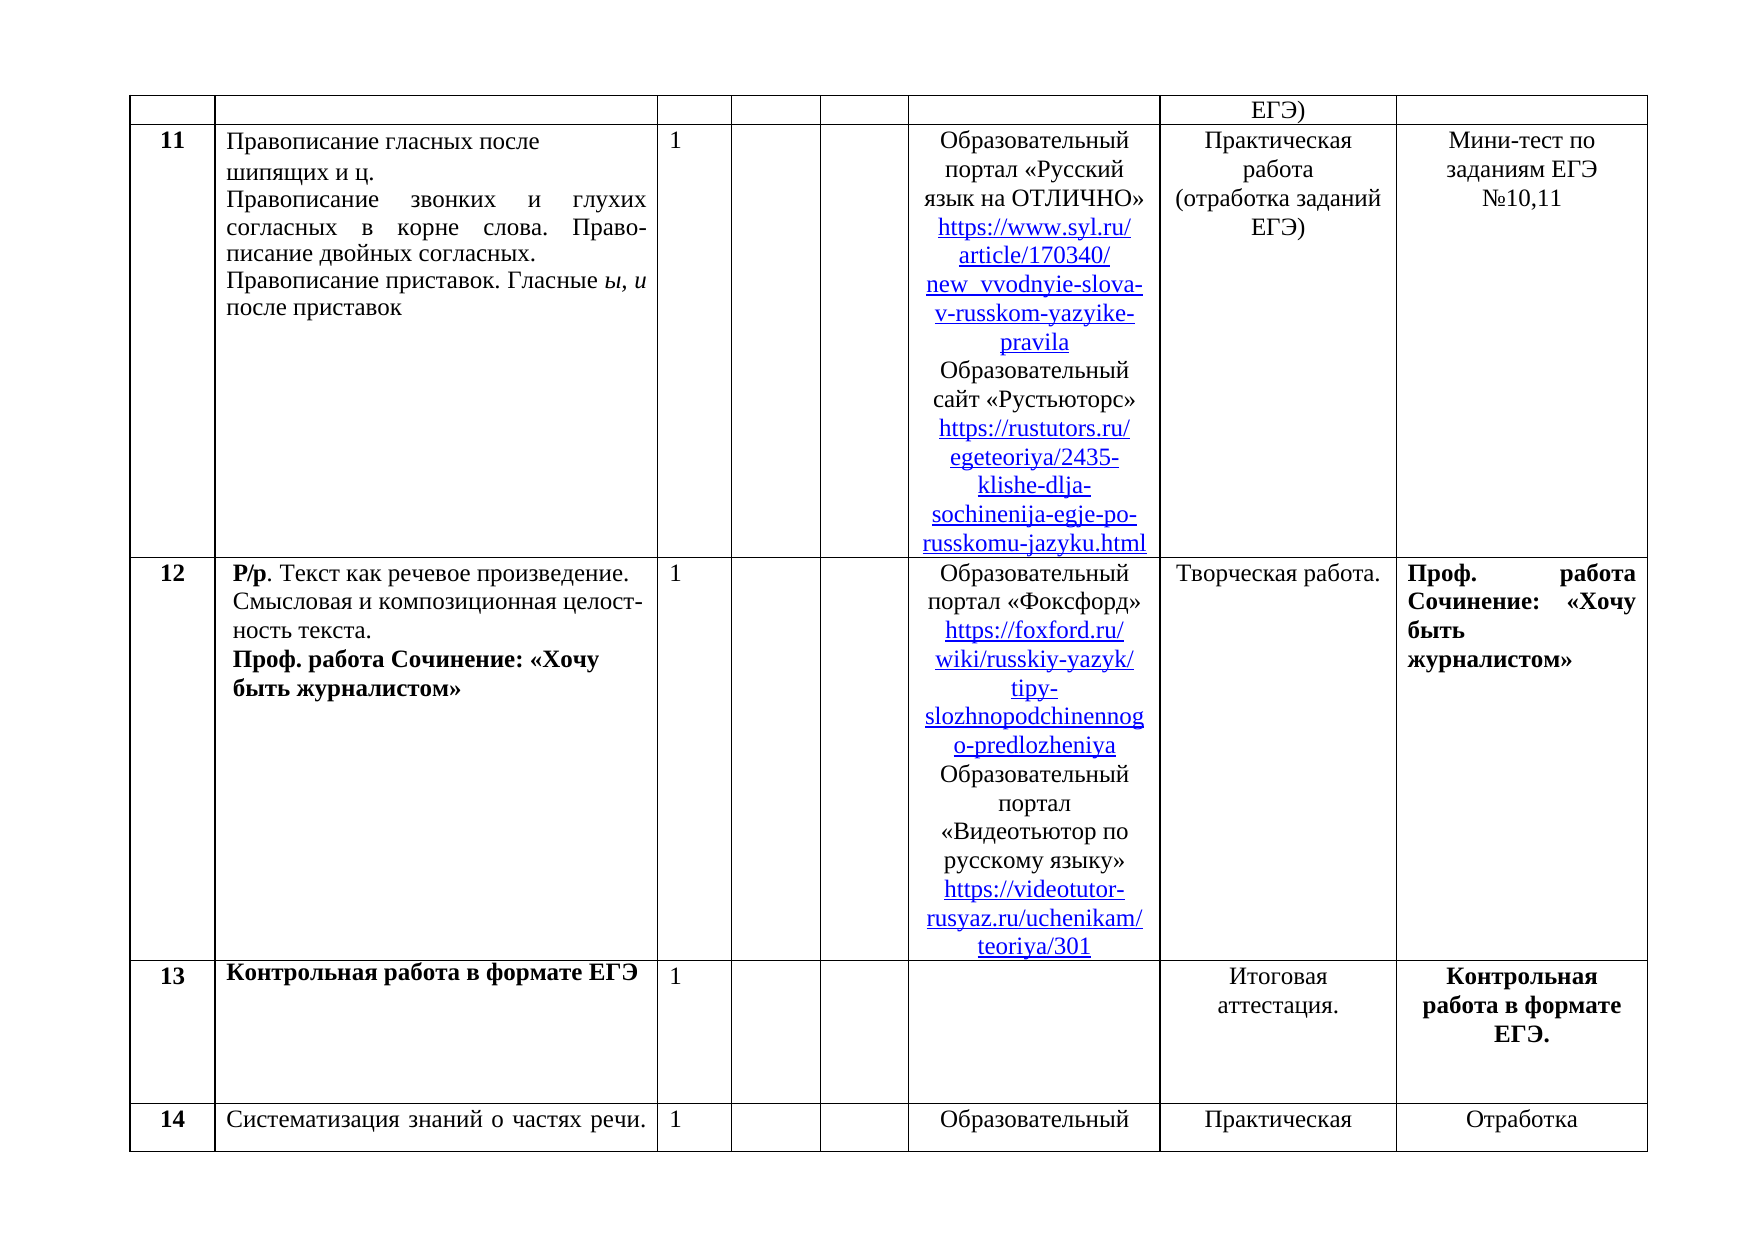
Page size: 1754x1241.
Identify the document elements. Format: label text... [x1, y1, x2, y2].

table_cell 1 [658, 96, 731, 124]
table_cell [909, 961, 1159, 1103]
table_cell [732, 558, 820, 960]
table_cell [909, 96, 1159, 124]
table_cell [216, 1104, 657, 1151]
table_cell Практическая работа (отработка заданий ЕГЭ) [1161, 125, 1396, 557]
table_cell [909, 1104, 1159, 1151]
table_cell [732, 125, 820, 557]
table_cell [732, 961, 820, 1103]
table_cell [821, 961, 908, 1103]
table_cell [732, 1104, 820, 1151]
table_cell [1397, 96, 1647, 124]
table_cell 12 [131, 558, 214, 960]
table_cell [216, 96, 657, 124]
table_cell Образовательный портал «Фоксфорд» https://foxford.ru/wiki/russkiy-yazyk/tipy-slozhnopodchinennogo-predlozheniya Образовательный портал «Видеотьютор по русскому языку» https://videotutor-rusyaz.ru/uchenikam/teoriya/301 [909, 558, 1159, 960]
table_cell [821, 1104, 908, 1151]
table_cell Р/р. Текст как речевое произведение. Смысловая и композиционная целостность текста. Проф. работа Сочинение: «Хочу быть журналистом» [216, 558, 657, 960]
table_cell 1 [658, 558, 731, 960]
table_cell 1 [658, 1104, 731, 1151]
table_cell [1161, 96, 1396, 124]
table_cell 1 [658, 125, 731, 557]
table_cell Творческая работа. [1161, 558, 1396, 960]
table_cell 1 [658, 961, 731, 1103]
table_cell [821, 125, 908, 557]
table_cell Итоговая аттестация. [1161, 961, 1396, 1103]
table_cell [821, 558, 908, 960]
table_cell Практическая работа [1161, 1104, 1396, 1151]
table_cell [732, 96, 820, 124]
table_cell Мини-тест по заданиям ЕГЭ №10,11 [1397, 125, 1647, 557]
table_cell 13 [131, 961, 214, 1103]
table_cell 14 [131, 1104, 214, 1151]
table_cell Контрольная работа в формате ЕГЭ [216, 961, 657, 1103]
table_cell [1397, 1104, 1647, 1151]
table_cell 10 [131, 96, 214, 124]
table_cell [821, 96, 908, 124]
table_cell Проф. работа Сочинение: «Хочу быть журналистом» [1397, 558, 1647, 960]
table_cell Правописание гласных после шипящих и ц. Правописание звонких и глухих согласных в корне слова. Правописание двойных согласных. Правописание приставок. Гласные ы, и после приставок [216, 125, 657, 557]
table_cell Контрольная работа в формате ЕГЭ. [1397, 961, 1647, 1103]
table_cell 11 [131, 125, 214, 557]
